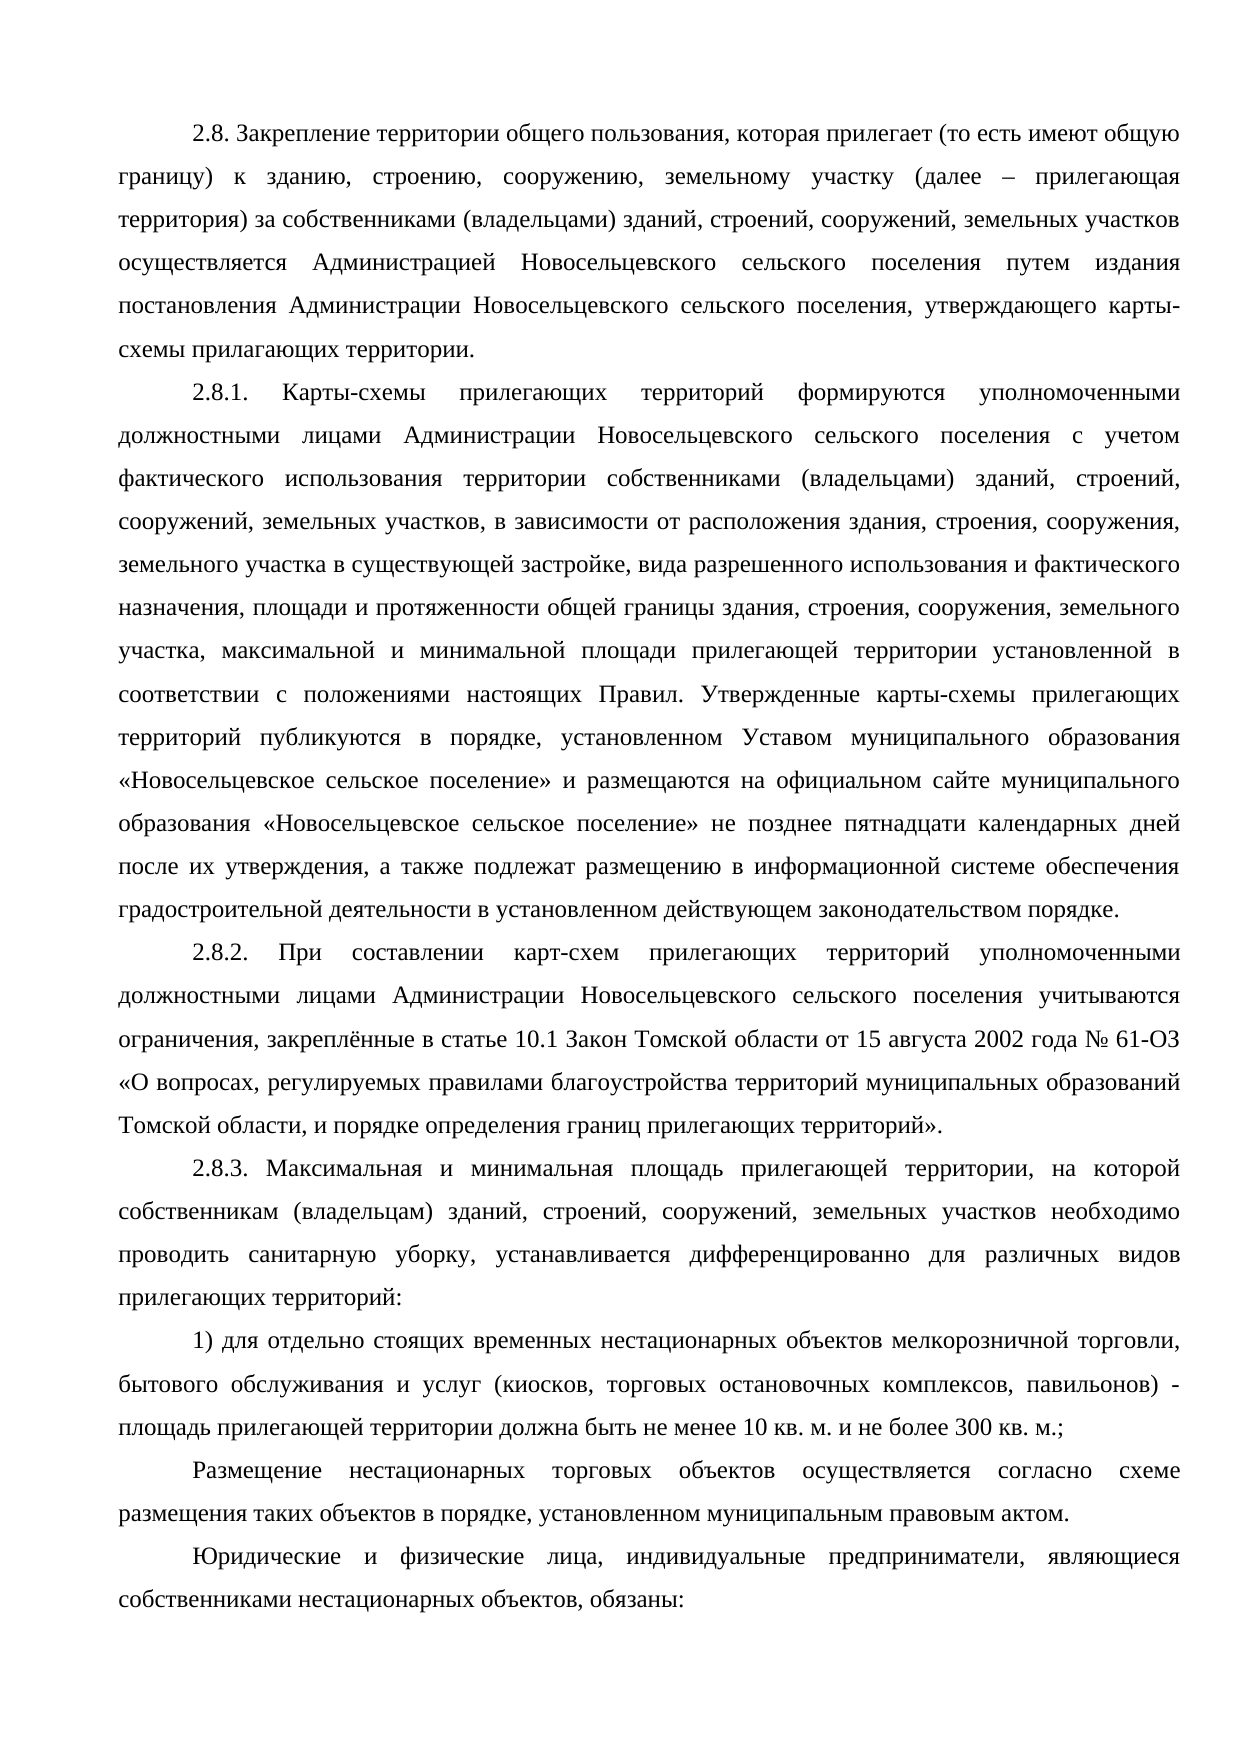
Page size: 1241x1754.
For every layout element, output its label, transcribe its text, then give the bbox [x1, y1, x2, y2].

text 1) для отдельно стоящих временных нестационарных объектов мелкорозничной торговли, бытового обслуживания и услуг (киосков, торговых остановочных комплексов, павильонов) - площадь прилегающей территории должна быть не менее 10 кв. м. и не более 300 кв. м.; [118, 1326, 1181, 1441]
text 2.8.3. Максимальная и минимальная площадь прилегающей территории, на которой собственникам (владельцам) зданий, строений, сооружений, земельных участков необходимо проводить санитарную уборку, устанавливается дифференцированно для различных видов прилегающих территорий: [118, 1153, 1181, 1311]
text Юридические и физические лица, индивидуальные предприниматели, являющиеся собственниками нестационарных объектов, обязаны: [118, 1541, 1181, 1613]
text 2.8.1. Карты-схемы прилегающих территорий формируются уполномоченными должностными лицами Администрации Новосельцевского сельского поселения с учетом фактического использования территории собственниками (владельцами) зданий, строений, сооружений, земельных участков, в зависимости от расположения здания, строения, сооружения, земельного участка в существующей застройке, вида разрешенного использования и фактического назначения, площади и протяженности общей границы здания, строения, сооружения, земельного участка, максимальной и минимальной площади прилегающей территории установленной в соответствии с положениями настоящих Правил. Утвержденные карты-схемы прилегающих территорий публикуются в порядке, установленном Уставом муниципального образования «Новосельцевское сельское поселение» и размещаются на официальном сайте муниципального образования «Новосельцевское сельское поселение» не позднее пятнадцати календарных дней после их утверждения, а также подлежат размещению в информационной системе обеспечения градостроительной деятельности в установленном действующем законодательством порядке. [118, 377, 1181, 923]
text 2.8.2. При составлении карт-схем прилегающих территорий уполномоченными должностными лицами Администрации Новосельцевского сельского поселения учитываются ограничения, закреплённые в статье 10.1 Закон Томской области от 15 августа 2002 года № 61-ОЗ «О вопросах, регулируемых правилами благоустройства территорий муниципальных образований Томской области, и порядке определения границ прилегающих территорий». [118, 937, 1181, 1139]
text 2.8. Закрепление территории общего пользования, которая прилегает (то есть имеют общую границу) к зданию, строению, сооружению, земельному участку (далее – прилегающая территория) за собственниками (владельцами) зданий, строений, сооружений, земельных участков осуществляется Администрацией Новосельцевского сельского поселения путем издания постановления Администрации Новосельцевского сельского поселения, утверждающего карты-схемы прилагающих территории. [118, 118, 1181, 362]
text Размещение нестационарных торговых объектов осуществляется согласно схеме размещения таких объектов в порядке, установленном муниципальным правовым актом. [118, 1455, 1181, 1527]
